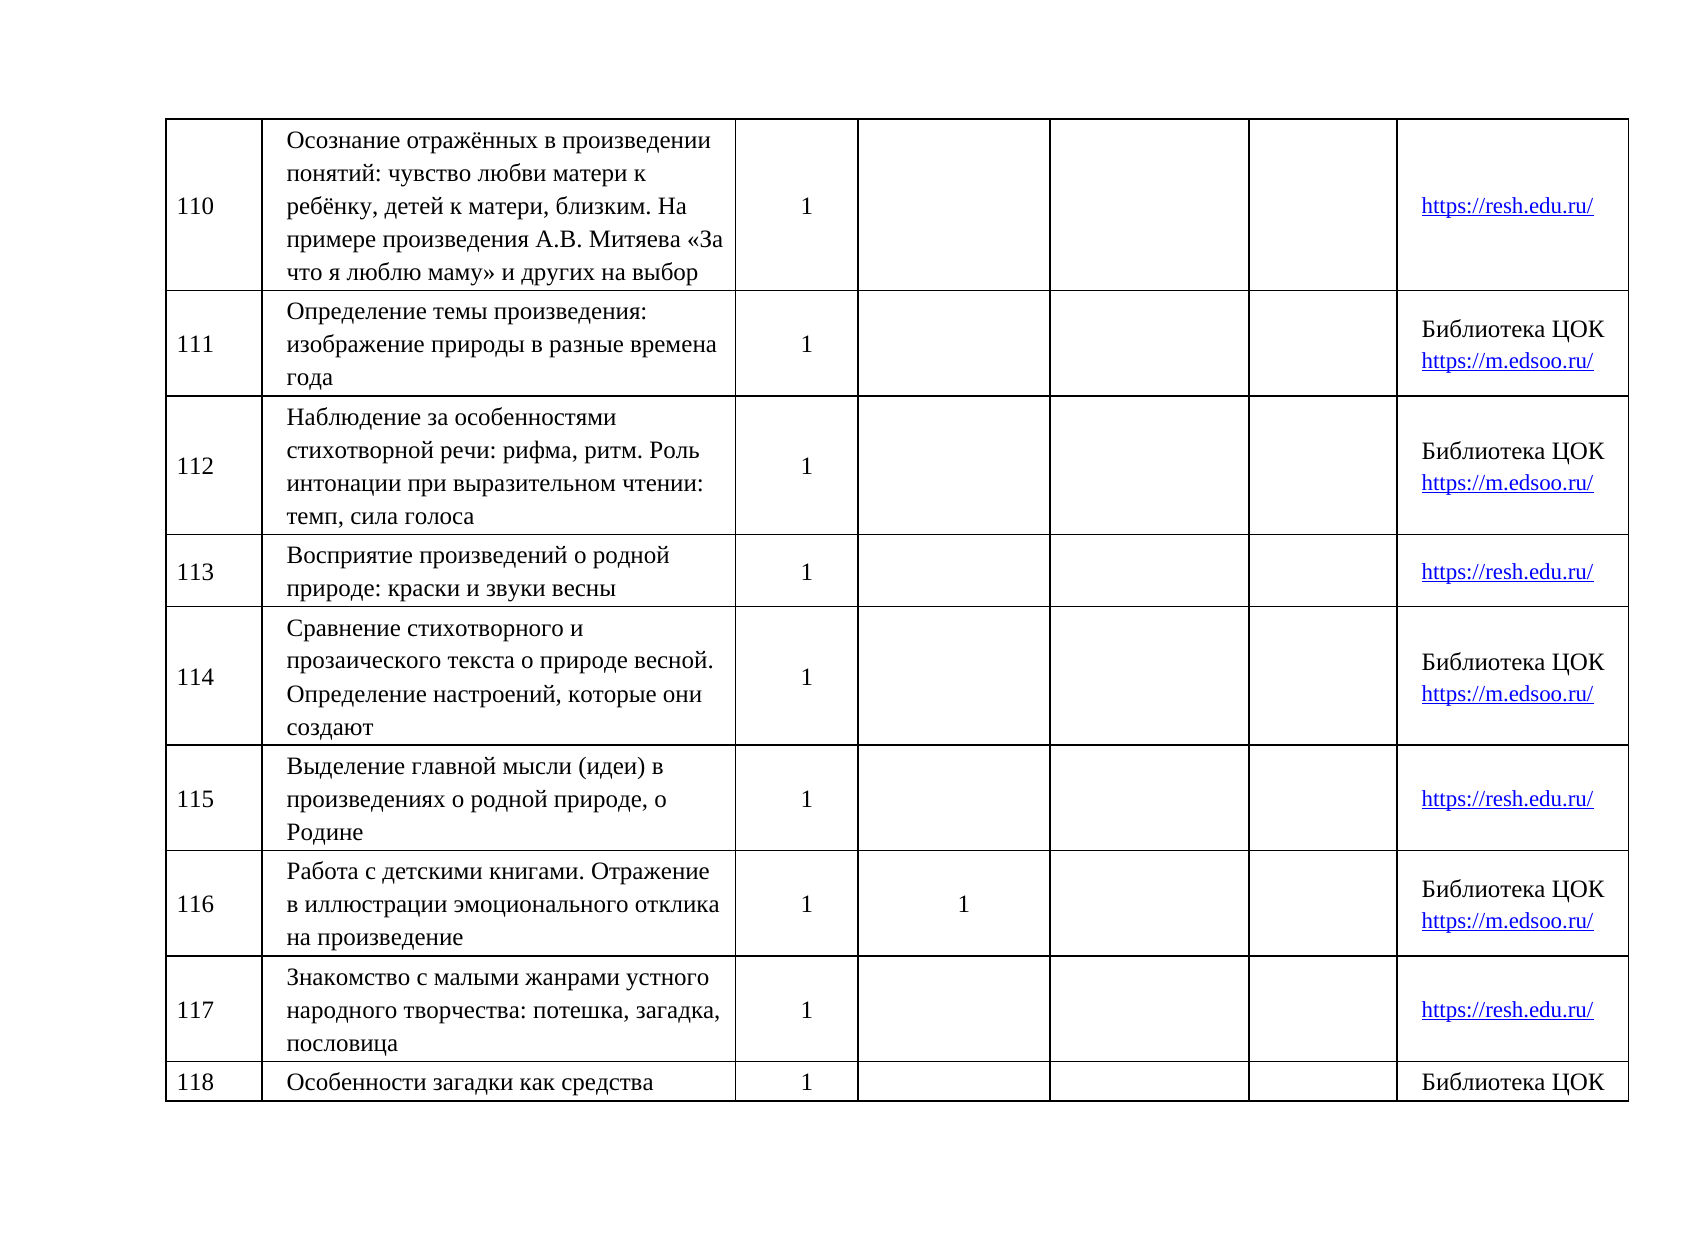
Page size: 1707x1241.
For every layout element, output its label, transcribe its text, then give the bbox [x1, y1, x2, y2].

table_cell Библиотека ЦОК https://m.edsoo.ru/ [1398, 397, 1628, 533]
table_cell [859, 535, 1049, 606]
table_cell [859, 1062, 1049, 1100]
table_cell [859, 397, 1049, 533]
table_cell Библиотека ЦОК https://m.edsoo.ru/ [1398, 607, 1628, 744]
table_cell [859, 957, 1049, 1061]
table_cell [1051, 535, 1248, 606]
table_cell 1 [736, 607, 857, 744]
table_cell [859, 120, 1049, 289]
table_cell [1398, 120, 1628, 289]
table_cell Наблюдение за особенностями стихотворной речи: рифма, ритм. Роль интонации при выразительном чтении: темп, сила голоса [263, 397, 735, 533]
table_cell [263, 1062, 735, 1100]
table_cell Осознание отражённых в произведении понятий: чувство любви матери к ребёнку, детей к матери, близким. На примере произведения А.В. Митяева «За что я люблю маму» и других на выбор [263, 120, 735, 289]
table_cell [1051, 120, 1248, 289]
table_cell 117 [167, 957, 261, 1061]
table_cell 1 [736, 535, 857, 606]
table_cell 1 [736, 397, 857, 533]
table_cell [1250, 607, 1396, 744]
table_cell 113 [167, 535, 261, 606]
table_cell [1250, 851, 1396, 955]
table_cell 110 [167, 120, 261, 289]
table_cell 115 [167, 746, 261, 850]
table_cell [1051, 291, 1248, 395]
table_cell 1 [736, 957, 857, 1061]
table_cell [1051, 607, 1248, 744]
table_cell 1 [736, 1062, 857, 1100]
table_cell [1250, 746, 1396, 850]
table_cell Библиотека ЦОК https://m.edsoo.ru/ [1398, 291, 1628, 395]
table_cell 112 [167, 397, 261, 533]
table_cell [859, 291, 1049, 395]
table_cell [1051, 1062, 1248, 1100]
table_cell https://resh.edu.ru/ [1398, 535, 1628, 606]
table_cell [1398, 1062, 1628, 1100]
table_cell [1051, 746, 1248, 850]
table_cell Библиотека ЦОК https://m.edsoo.ru/ [1398, 851, 1628, 955]
table_cell 1 [859, 851, 1049, 955]
table_cell [1051, 397, 1248, 533]
table_cell https://resh.edu.ru/ [1398, 746, 1628, 850]
table_cell [1051, 851, 1248, 955]
table_cell [1250, 397, 1396, 533]
table_cell [1250, 957, 1396, 1061]
table_cell Знакомство с малыми жанрами устного народного творчества: потешка, загадка, пословица [263, 957, 735, 1061]
table_cell 1 [736, 291, 857, 395]
table_cell Определение темы произведения: изображение природы в разные времена года [263, 291, 735, 395]
table_cell [1250, 535, 1396, 606]
table_cell Сравнение стихотворного и прозаического текста о природе весной. Определение настроений, которые они создают [263, 607, 735, 744]
table_cell 114 [167, 607, 261, 744]
table_cell [1250, 1062, 1396, 1100]
table_cell 111 [167, 291, 261, 395]
table_cell 1 [736, 851, 857, 955]
table_cell [1250, 291, 1396, 395]
table_cell [859, 607, 1049, 744]
table_cell [859, 746, 1049, 850]
table_cell https://resh.edu.ru/ [1398, 957, 1628, 1061]
table_cell 116 [167, 851, 261, 955]
table_cell [1051, 957, 1248, 1061]
table_cell 118 [167, 1062, 261, 1100]
table_cell Работа с детскими книгами. Отражение в иллюстрации эмоционального отклика на произведение [263, 851, 735, 955]
table_cell 1 [736, 120, 857, 289]
table_cell [1250, 120, 1396, 289]
table_cell 1 [736, 746, 857, 850]
table_cell Восприятие произведений о родной природе: краски и звуки весны [263, 535, 735, 606]
table_cell Выделение главной мысли (идеи) в произведениях о родной природе, о Родине [263, 746, 735, 850]
